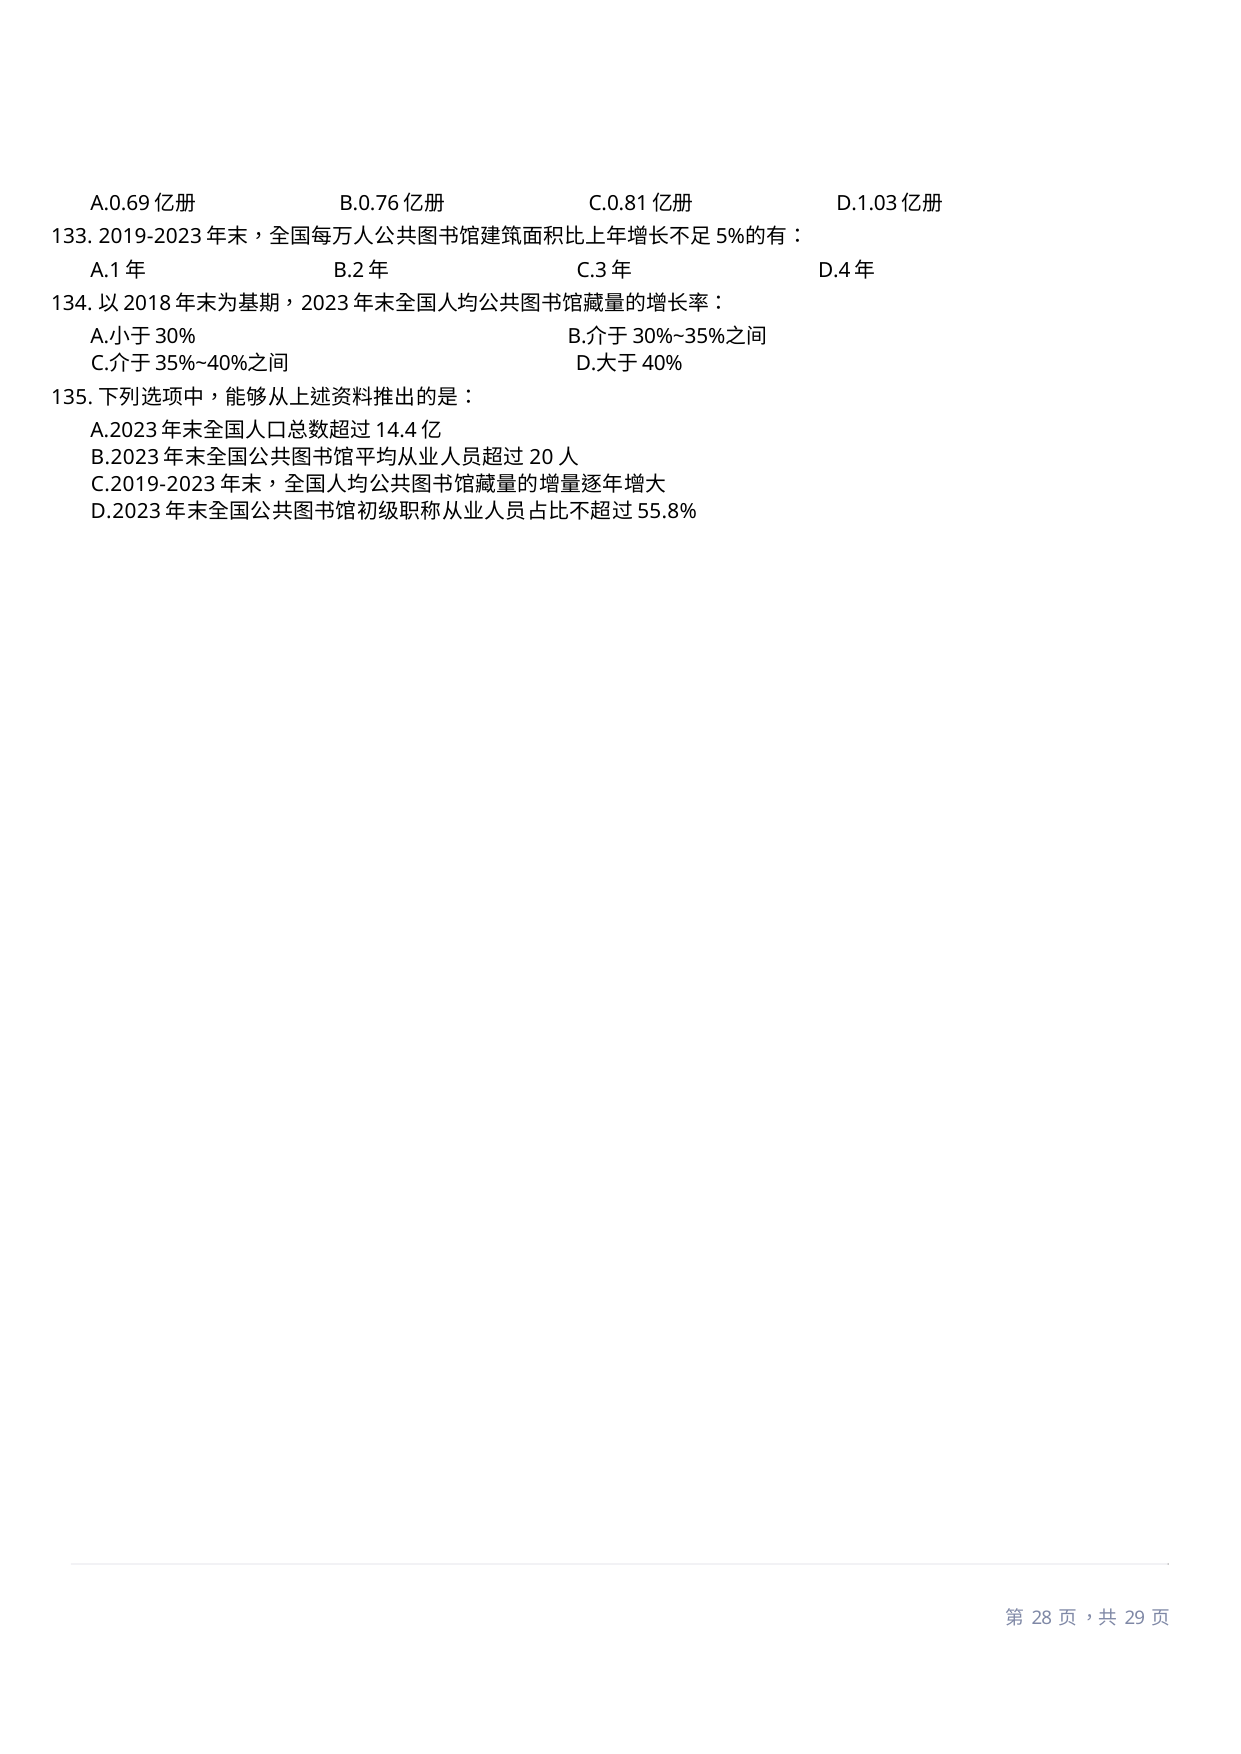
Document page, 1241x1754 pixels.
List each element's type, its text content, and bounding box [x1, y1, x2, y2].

text C.2019-2023年末，全国人均公共图书馆藏量的增量逐年增大 [91, 472, 1170, 496]
text B.2023年末全国公共图书馆平均从业人员超过20人 [90, 445, 1170, 469]
text A.0.69亿册 B.0.76亿册 C.0.81亿册 D.1.03亿册 [90, 191, 1170, 216]
text C.介于35%~40%之间 D.大于40% [91, 351, 1170, 376]
text A.1年 B.2年 C.3年 D.4年 [90, 257, 1170, 282]
text A.2023年末全国人口总数超过14.4亿 [90, 418, 1170, 442]
text A.小于30% B.介于30%~35%之间 [90, 324, 1170, 349]
text D.2023年末全国公共图书馆初级职称从业人员占比不超过55.8% [90, 499, 1170, 523]
text 134. 以2018年末为基期，2023年末全国人均公共图书馆藏量的增长率： [51, 291, 1170, 315]
text 第 28 页 ，共 29 页 [1004, 1611, 1170, 1628]
text 135. 下列选项中，能够从上述资料推出的是： [51, 385, 1170, 409]
text 133. 2019-2023年末，全国每万人公共图书馆建筑面积比上年增长不足5%的有： [51, 224, 1170, 249]
